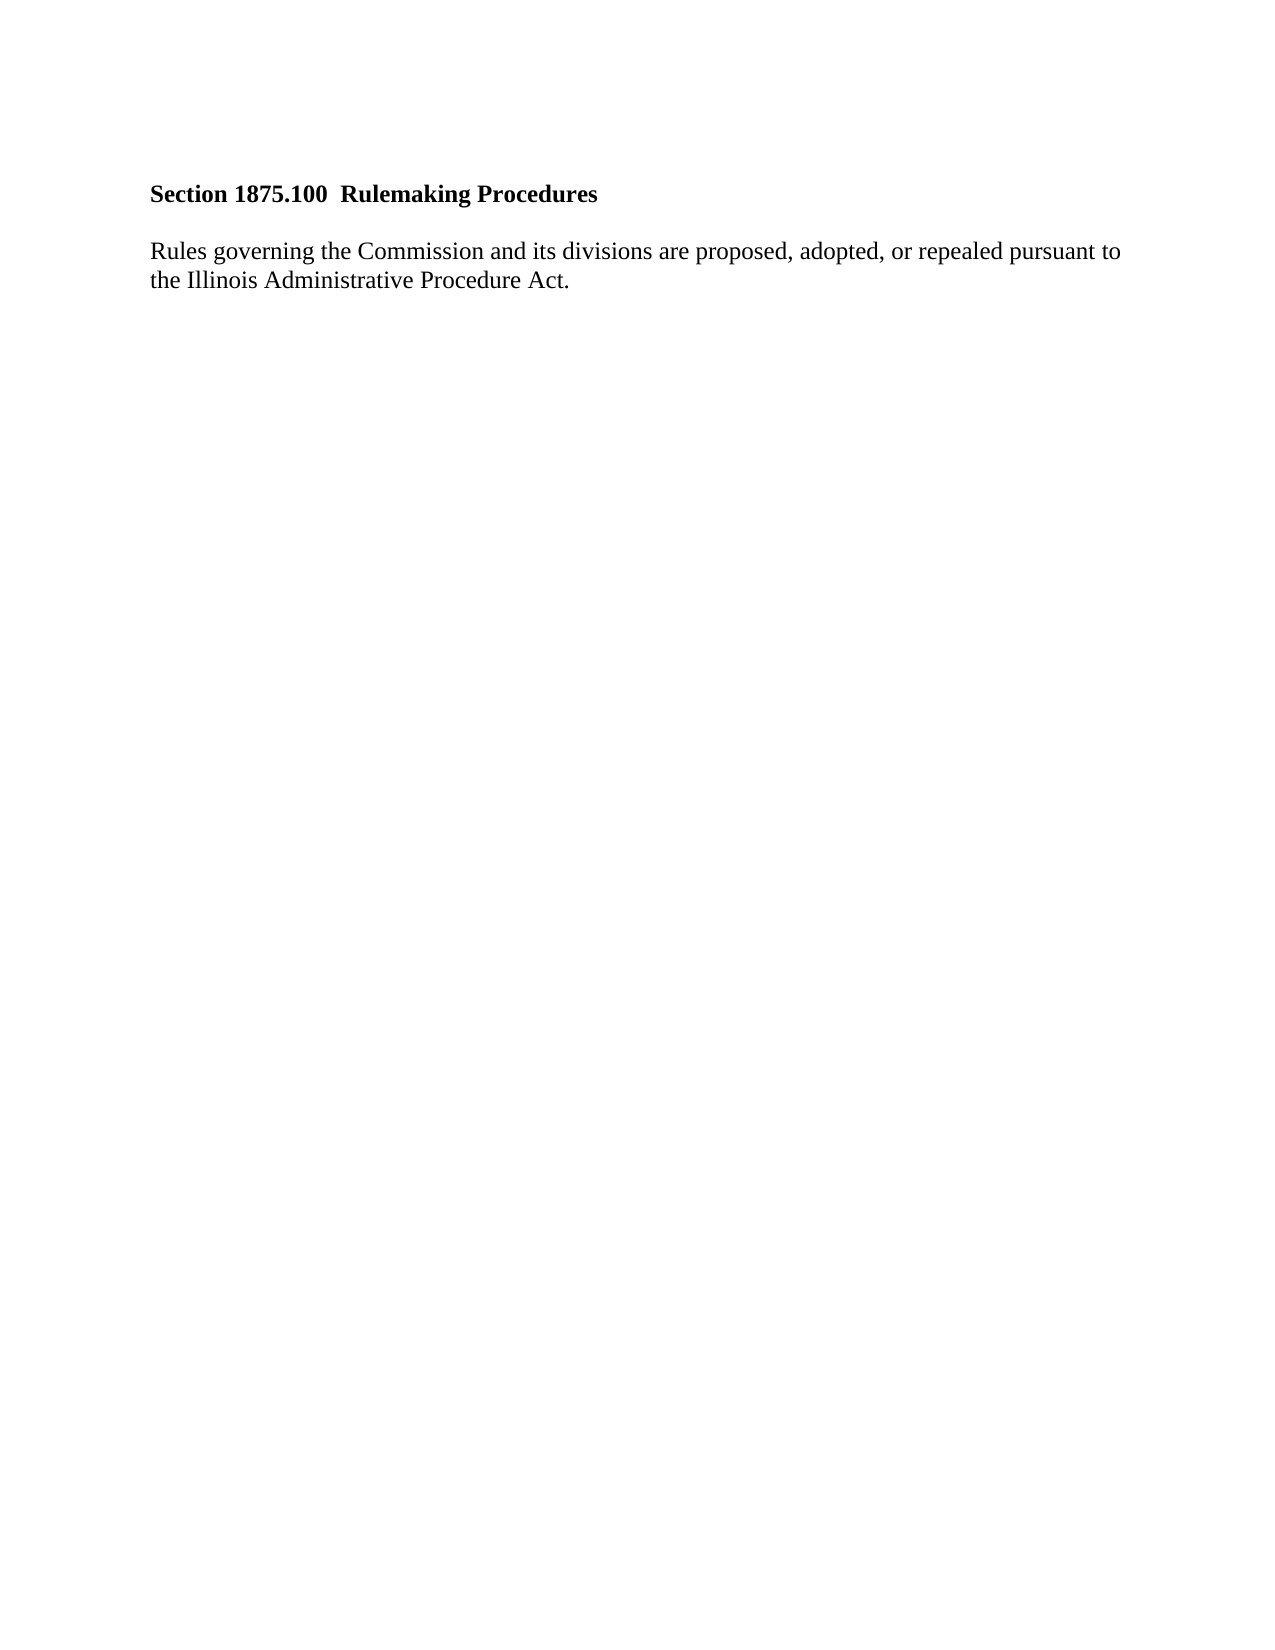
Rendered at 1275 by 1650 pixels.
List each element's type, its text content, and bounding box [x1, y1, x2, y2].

text Rules governing the Commission and its divisions are proposed, adopted, or repealed pursuant to the Illinois Administrative Procedure Act. [150, 236, 1125, 294]
text Section 1875.100 Rulemaking Procedures [150, 179, 1125, 207]
